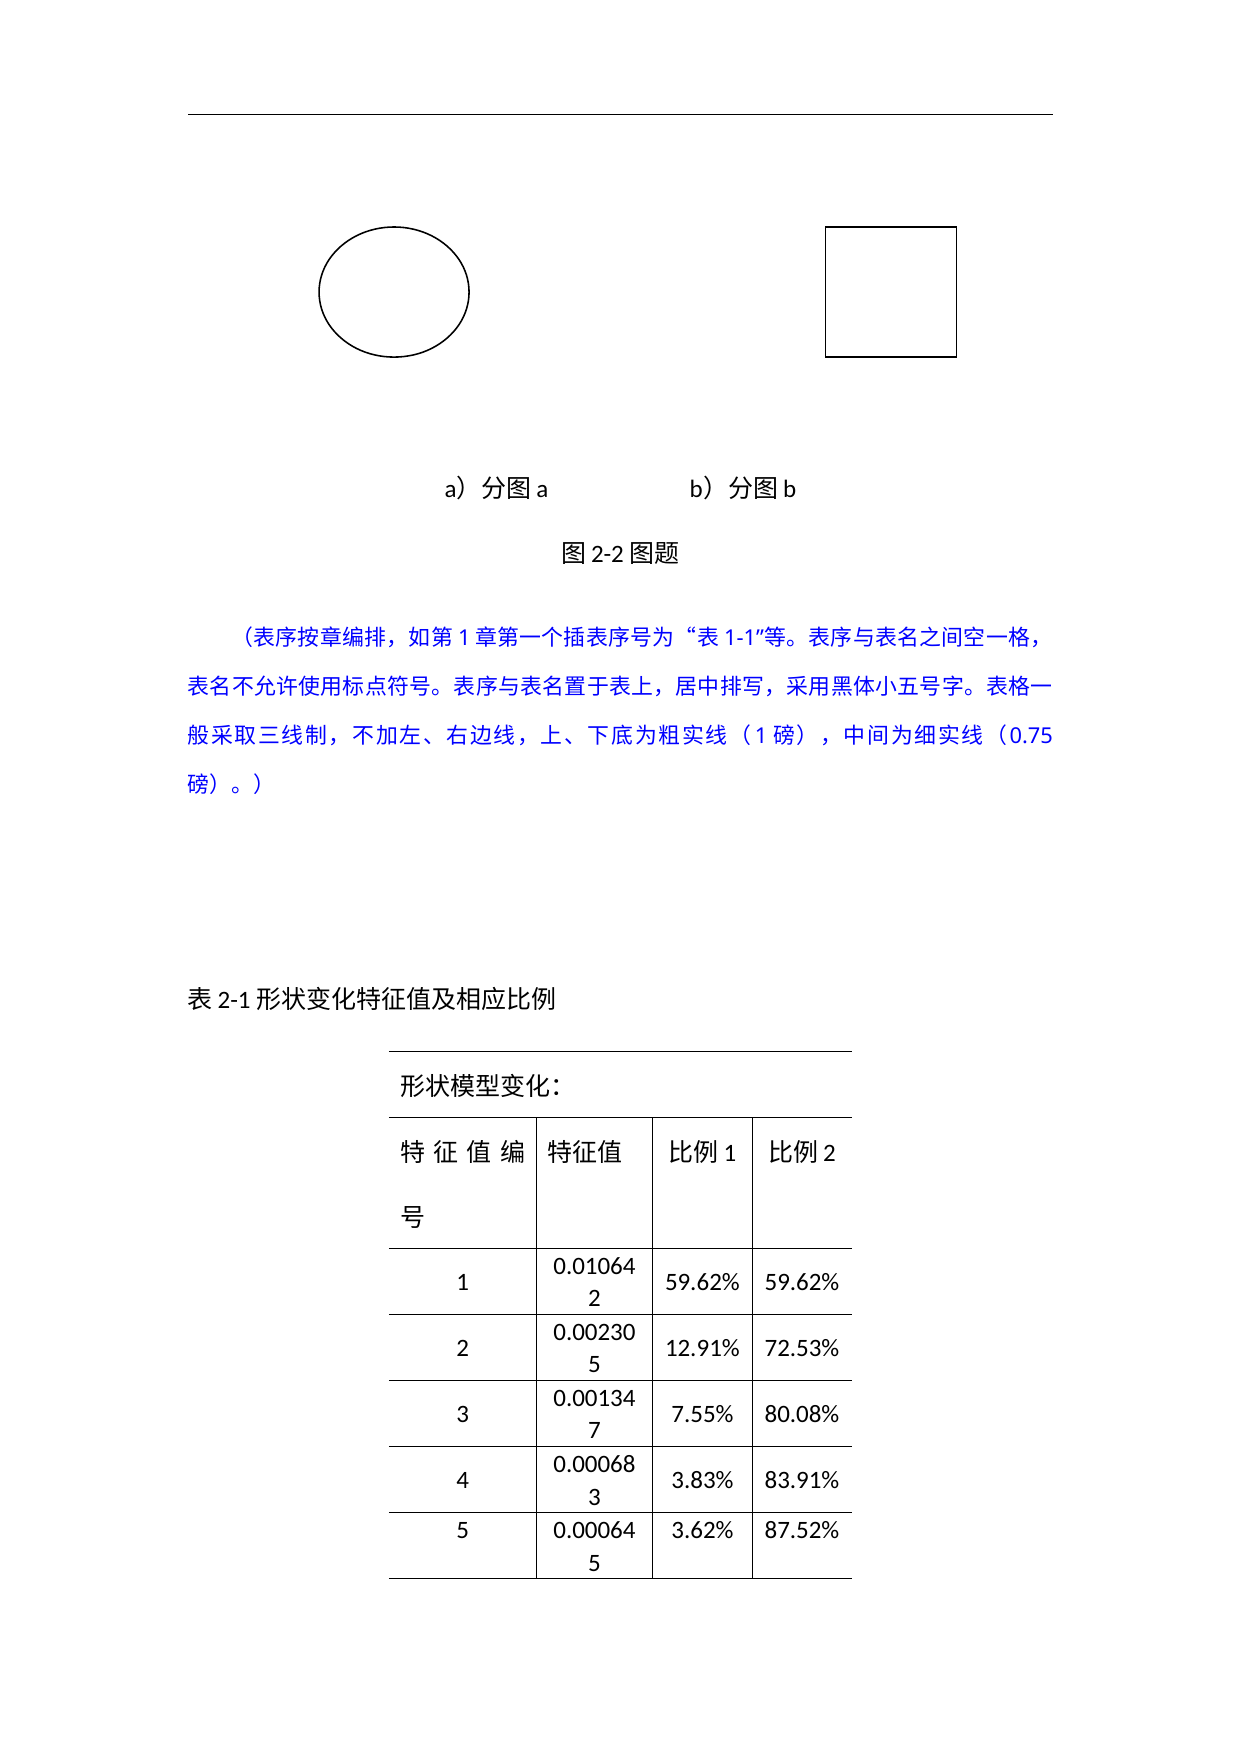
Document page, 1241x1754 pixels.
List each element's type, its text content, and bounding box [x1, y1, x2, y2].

table_cell 1 [389, 1249, 536, 1314]
table_cell 特征值编号 [389, 1118, 536, 1248]
table_cell 3 [389, 1381, 536, 1446]
table_cell 2 [389, 1315, 536, 1380]
table_cell 3.62% [653, 1513, 752, 1578]
text a）分图a b）分图b [187, 454, 1053, 519]
table_cell 4 [389, 1447, 536, 1512]
table_cell 比例1 [653, 1118, 752, 1248]
table_cell 59.62% [753, 1249, 852, 1314]
table_cell 7.55% [653, 1381, 752, 1446]
table_cell 特征值 [537, 1118, 652, 1248]
table_cell 12.91% [653, 1315, 752, 1380]
table_cell 0.000645 [537, 1513, 652, 1578]
table_cell 5 [389, 1513, 536, 1578]
text 表2-1 形状变化特征值及相应比例 [187, 965, 1053, 1030]
table_cell 0.010642 [537, 1249, 652, 1314]
table_cell 0.001347 [537, 1381, 652, 1446]
table_header 形状模型变化： [389, 1052, 852, 1117]
table_cell 3.83% [653, 1447, 752, 1512]
table_cell 87.52% [753, 1513, 852, 1578]
text （表序按章编排，如第1章第一个插表序号为“表1-1”等。表序与表名之间空一格，表名不允许使用标点符号。表序与表名置于表上，居中排写，采用黑体小五号字。表格一般采取三线制，不加左、右边线，上、下底为粗实线（1磅），中间为细实线（0.75磅）。） [187, 620, 1053, 799]
table_cell 0.002305 [537, 1315, 652, 1380]
table_cell 比例2 [753, 1118, 852, 1248]
table_cell 80.08% [753, 1381, 852, 1446]
table_cell 0.000683 [537, 1447, 652, 1512]
table_cell 72.53% [753, 1315, 852, 1380]
table_cell 83.91% [753, 1447, 852, 1512]
table_cell 59.62% [653, 1249, 752, 1314]
text 图2-2 图题 [187, 519, 1053, 584]
